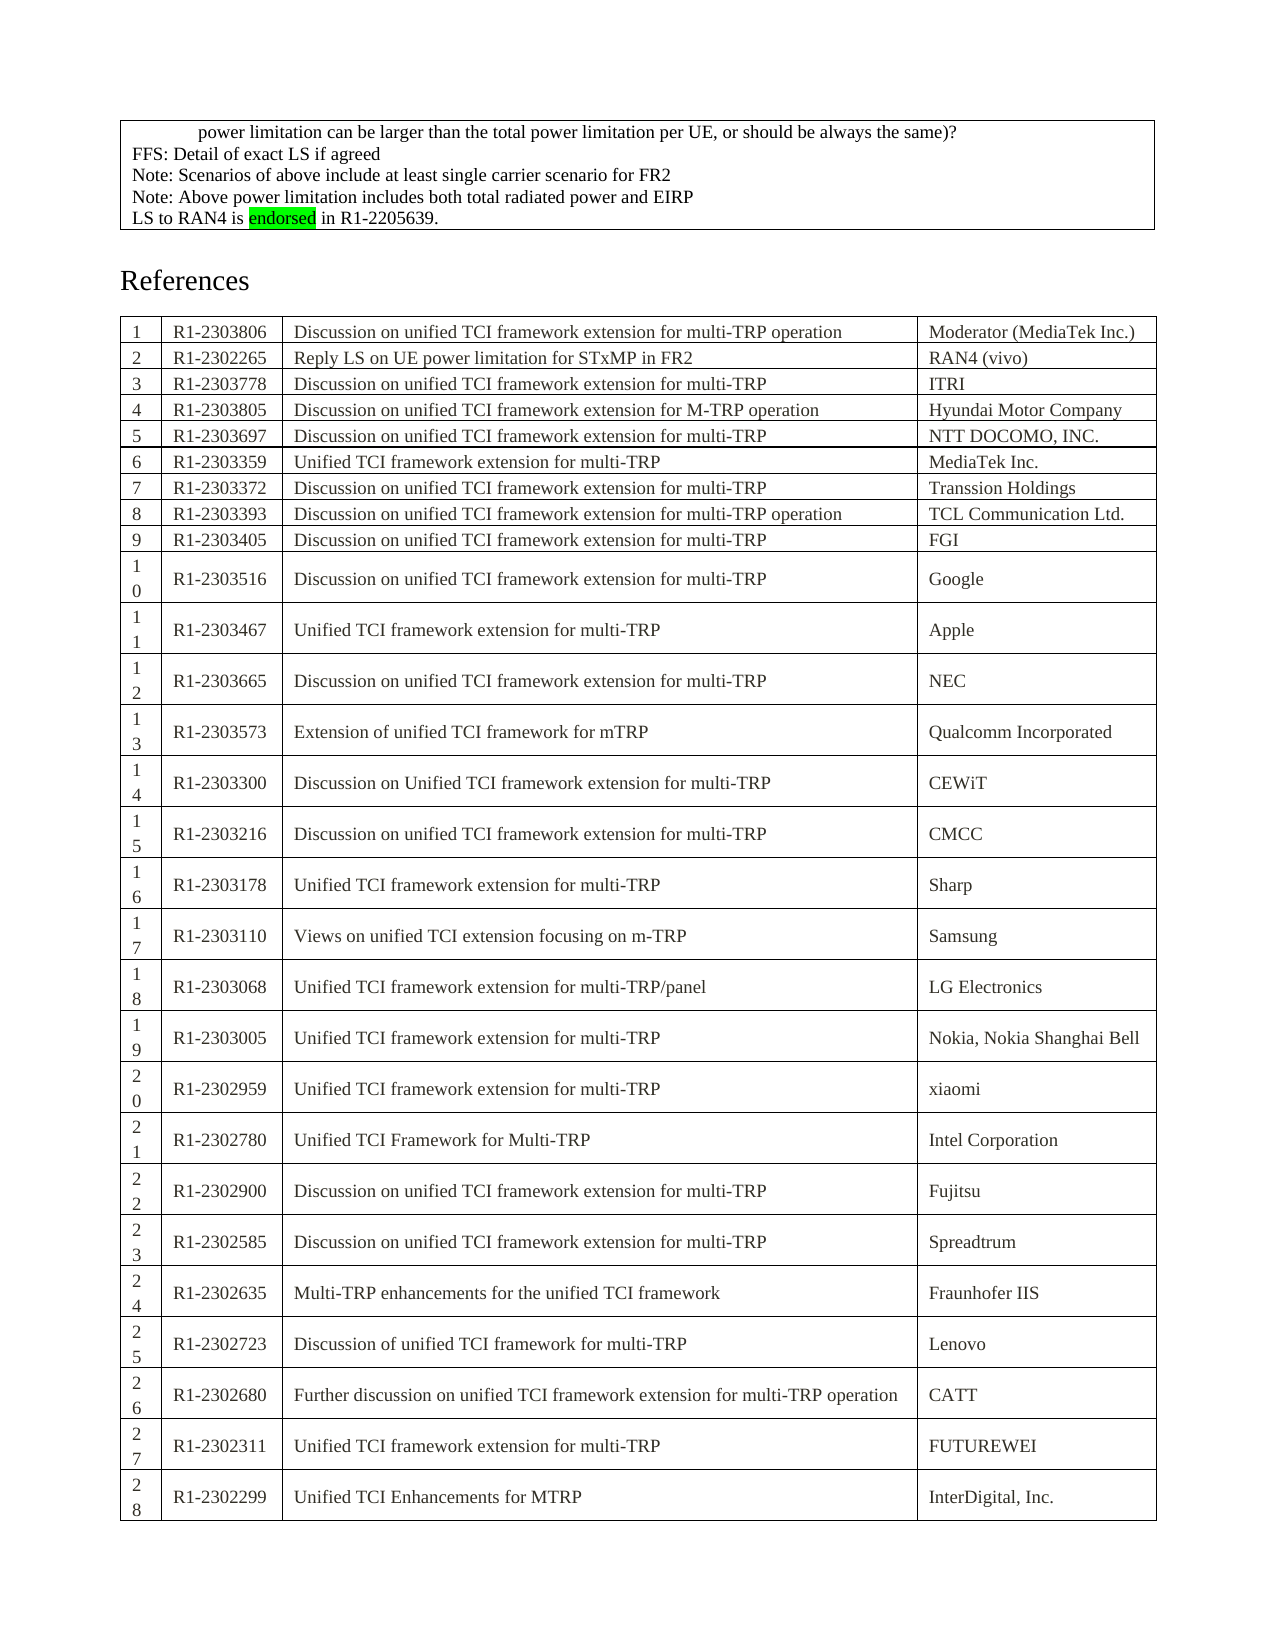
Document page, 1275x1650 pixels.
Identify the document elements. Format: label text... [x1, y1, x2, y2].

table_cell NEC [918, 654, 1156, 704]
table_cell R1-2302900 [162, 1164, 282, 1214]
table_cell R1-2303110 [162, 909, 282, 959]
table_cell 15 [121, 807, 161, 857]
table_cell 19 [121, 1011, 161, 1061]
table_cell CATT [918, 1368, 1156, 1418]
table_cell 7 [121, 474, 161, 498]
table_cell Sharp [918, 858, 1156, 908]
table_cell R1-2303372 [162, 474, 282, 498]
table_cell R1-2303216 [162, 807, 282, 857]
table_cell CEWiT [918, 756, 1156, 806]
table_cell Extension of unified TCI framework for mTRP [283, 705, 917, 755]
table_cell 18 [121, 960, 161, 1010]
table_cell Nokia, Nokia Shanghai Bell [918, 1011, 1156, 1061]
table_cell R1-2303573 [162, 705, 282, 755]
table_cell R1-2302723 [162, 1317, 282, 1367]
table_header Moderator (MediaTek Inc.) [918, 317, 1156, 342]
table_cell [283, 1419, 917, 1469]
table_cell 10 [121, 552, 161, 602]
table_cell Discussion on unified TCI framework extension for multi-TRP [283, 369, 917, 394]
table_cell 13 [121, 705, 161, 755]
table_cell R1-2302635 [162, 1266, 282, 1316]
table_cell 24 [121, 1266, 161, 1316]
table_cell FGI [918, 526, 1156, 551]
table_cell 5 [121, 421, 161, 446]
table_cell Discussion on unified TCI framework extension for multi-TRP [283, 1215, 917, 1265]
table_cell MediaTek Inc. [918, 448, 1156, 472]
table_cell CMCC [918, 807, 1156, 857]
table_cell Google [918, 552, 1156, 602]
table_header 1 [121, 317, 161, 342]
table_cell LG Electronics [918, 960, 1156, 1010]
table_cell R1-2303005 [162, 1011, 282, 1061]
table_cell R1-2302311 [162, 1419, 282, 1469]
table_cell Discussion on Unified TCI framework extension for multi-TRP [283, 756, 917, 806]
table_cell R1-2303393 [162, 500, 282, 524]
table_cell Unified TCI framework extension for multi-TRP/panel [283, 960, 917, 1010]
table_cell R1-2303697 [162, 421, 282, 446]
table_cell Views on unified TCI extension focusing on m-TRP [283, 909, 917, 959]
table_cell Discussion on unified TCI framework extension for multi-TRP operation [283, 500, 917, 524]
table_cell 8 [121, 500, 161, 524]
table_cell Fujitsu [918, 1164, 1156, 1214]
table_cell RAN4 (vivo) [918, 343, 1156, 368]
table_cell Discussion on unified TCI framework extension for multi-TRP [283, 1164, 917, 1214]
subtitle References [120, 263, 1155, 297]
table_cell Discussion on unified TCI framework extension for multi-TRP [283, 654, 917, 704]
table_cell R1-2303359 [162, 448, 282, 472]
table_cell Further discussion on unified TCI framework extension for multi-TRP operation [283, 1368, 917, 1418]
table_cell Hyundai Motor Company [918, 395, 1156, 420]
table_cell Discussion on unified TCI framework extension for multi-TRP [283, 526, 917, 551]
table_cell Samsung [918, 909, 1156, 959]
table_cell R1-2303665 [162, 654, 282, 704]
table_cell 17 [121, 909, 161, 959]
table_cell Intel Corporation [918, 1113, 1156, 1163]
table_header R1-2303806 [162, 317, 282, 342]
table_cell Discussion on unified TCI framework extension for multi-TRP [283, 474, 917, 498]
table_cell R1-2303778 [162, 369, 282, 394]
table_cell 22 [121, 1164, 161, 1214]
table_cell Transsion Holdings [918, 474, 1156, 498]
table_cell 25 [121, 1317, 161, 1367]
table_cell Discussion on unified TCI framework extension for M-TRP operation [283, 395, 917, 420]
table_cell Apple [918, 603, 1156, 653]
table_cell Discussion on unified TCI framework extension for multi-TRP [283, 807, 917, 857]
table_cell Unified TCI framework extension for multi-TRP [283, 1011, 917, 1061]
table_cell R1-2303405 [162, 526, 282, 551]
table_cell 23 [121, 1215, 161, 1265]
table_cell Discussion on unified TCI framework extension for multi-TRP [283, 552, 917, 602]
table_cell R1-2303300 [162, 756, 282, 806]
table_cell R1-2302780 [162, 1113, 282, 1163]
table_cell 2 [121, 343, 161, 368]
table_cell NTT DOCOMO, INC. [918, 421, 1156, 446]
table_cell 28 [121, 1470, 161, 1520]
table_cell InterDigital, Inc. [918, 1470, 1156, 1520]
table_cell Multi-TRP enhancements for the unified TCI framework [283, 1266, 917, 1316]
table_cell Unified TCI framework extension for multi-TRP [283, 858, 917, 908]
table_cell 4 [121, 395, 161, 420]
table_cell TCL Communication Ltd. [918, 500, 1156, 524]
table_cell ITRI [918, 369, 1156, 394]
table_cell R1-2303516 [162, 552, 282, 602]
table_cell FUTUREWEI [918, 1419, 1156, 1469]
table_cell R1-2302299 [162, 1470, 282, 1520]
table_cell 14 [121, 756, 161, 806]
table_cell Reply LS on UE power limitation for STxMP in FR2 [283, 343, 917, 368]
table_cell 11 [121, 603, 161, 653]
table_cell 6 [121, 448, 161, 472]
table_cell Unified TCI framework extension for multi-TRP [283, 448, 917, 472]
table_cell Qualcomm Incorporated [918, 705, 1156, 755]
table_cell R1-2302680 [162, 1368, 282, 1418]
table_cell Lenovo [918, 1317, 1156, 1367]
table_cell 27 [121, 1419, 161, 1469]
table_cell R1-2302585 [162, 1215, 282, 1265]
table_cell R1-2303805 [162, 395, 282, 420]
table_cell 12 [121, 654, 161, 704]
table_cell Spreadtrum [918, 1215, 1156, 1265]
table_cell R1-2302959 [162, 1062, 282, 1112]
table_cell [121, 121, 1154, 229]
table_cell Discussion on unified TCI framework extension for multi-TRP [283, 421, 917, 446]
table_cell Unified TCI Framework for Multi-TRP [283, 1113, 917, 1163]
table_cell Discussion of unified TCI framework for multi-TRP [283, 1317, 917, 1367]
table_cell 3 [121, 369, 161, 394]
table_cell Unified TCI framework extension for multi-TRP [283, 1062, 917, 1112]
table_cell R1-2302265 [162, 343, 282, 368]
table_cell Fraunhofer IIS [918, 1266, 1156, 1316]
table_cell Unified TCI Enhancements for MTRP [283, 1470, 917, 1520]
table_cell xiaomi [918, 1062, 1156, 1112]
table_cell 9 [121, 526, 161, 551]
table_cell R1-2303467 [162, 603, 282, 653]
table_cell 21 [121, 1113, 161, 1163]
table_cell Unified TCI framework extension for multi-TRP [283, 603, 917, 653]
table_cell 20 [121, 1062, 161, 1112]
table_cell 16 [121, 858, 161, 908]
table_header Discussion on unified TCI framework extension for multi-TRP operation [283, 317, 917, 342]
table_cell R1-2303178 [162, 858, 282, 908]
table_cell R1-2303068 [162, 960, 282, 1010]
table_cell 26 [121, 1368, 161, 1418]
